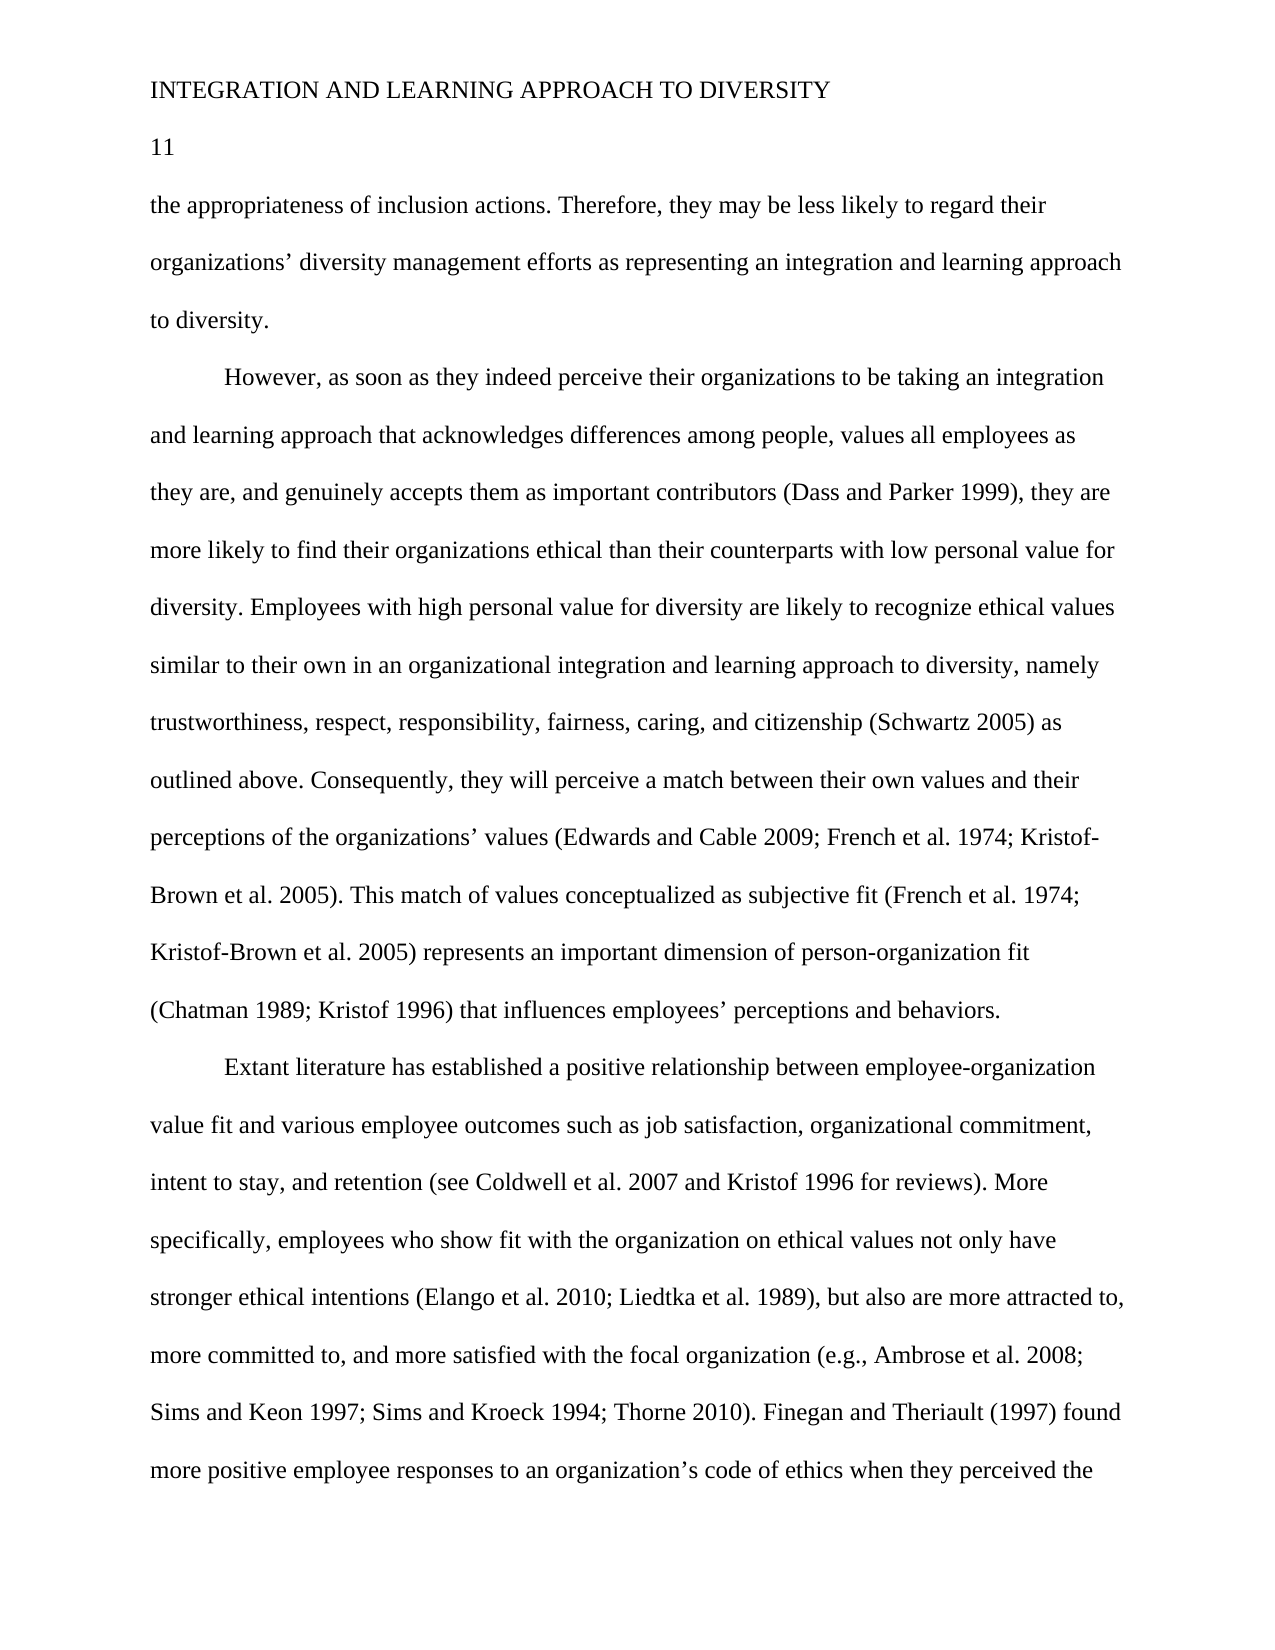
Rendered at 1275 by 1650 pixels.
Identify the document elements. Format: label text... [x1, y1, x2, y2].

text However, as soon as they indeed perceive their organizations to be taking an integration and learning approach that acknowledges differences among people, values all employees as they are, and genuinely accepts them as important contributors (Dass and Parker 1999), they are more likely to find their organizations ethical than their counterparts with low personal value for diversity. Employees with high personal value for diversity are likely to recognize ethical values similar to their own in an organizational integration and learning approach to diversity, namely trustworthiness, respect, responsibility, fairness, caring, and citizenship (Schwartz 2005) as outlined above. Consequently, they will perceive a match between their own values and their perceptions of the organizations’ values (Edwards and Cable 2009; French et al. 1974; Kristof-Brown et al. 2005). This match of values conceptualized as subjective fit (French et al. 1974; Kristof-Brown et al. 2005) represents an important dimension of person-organization fit (Chatman 1989; Kristof 1996) that influences employees’ perceptions and behaviors. [150, 362, 1125, 1024]
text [150, 190, 1125, 334]
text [150, 1052, 1125, 1484]
